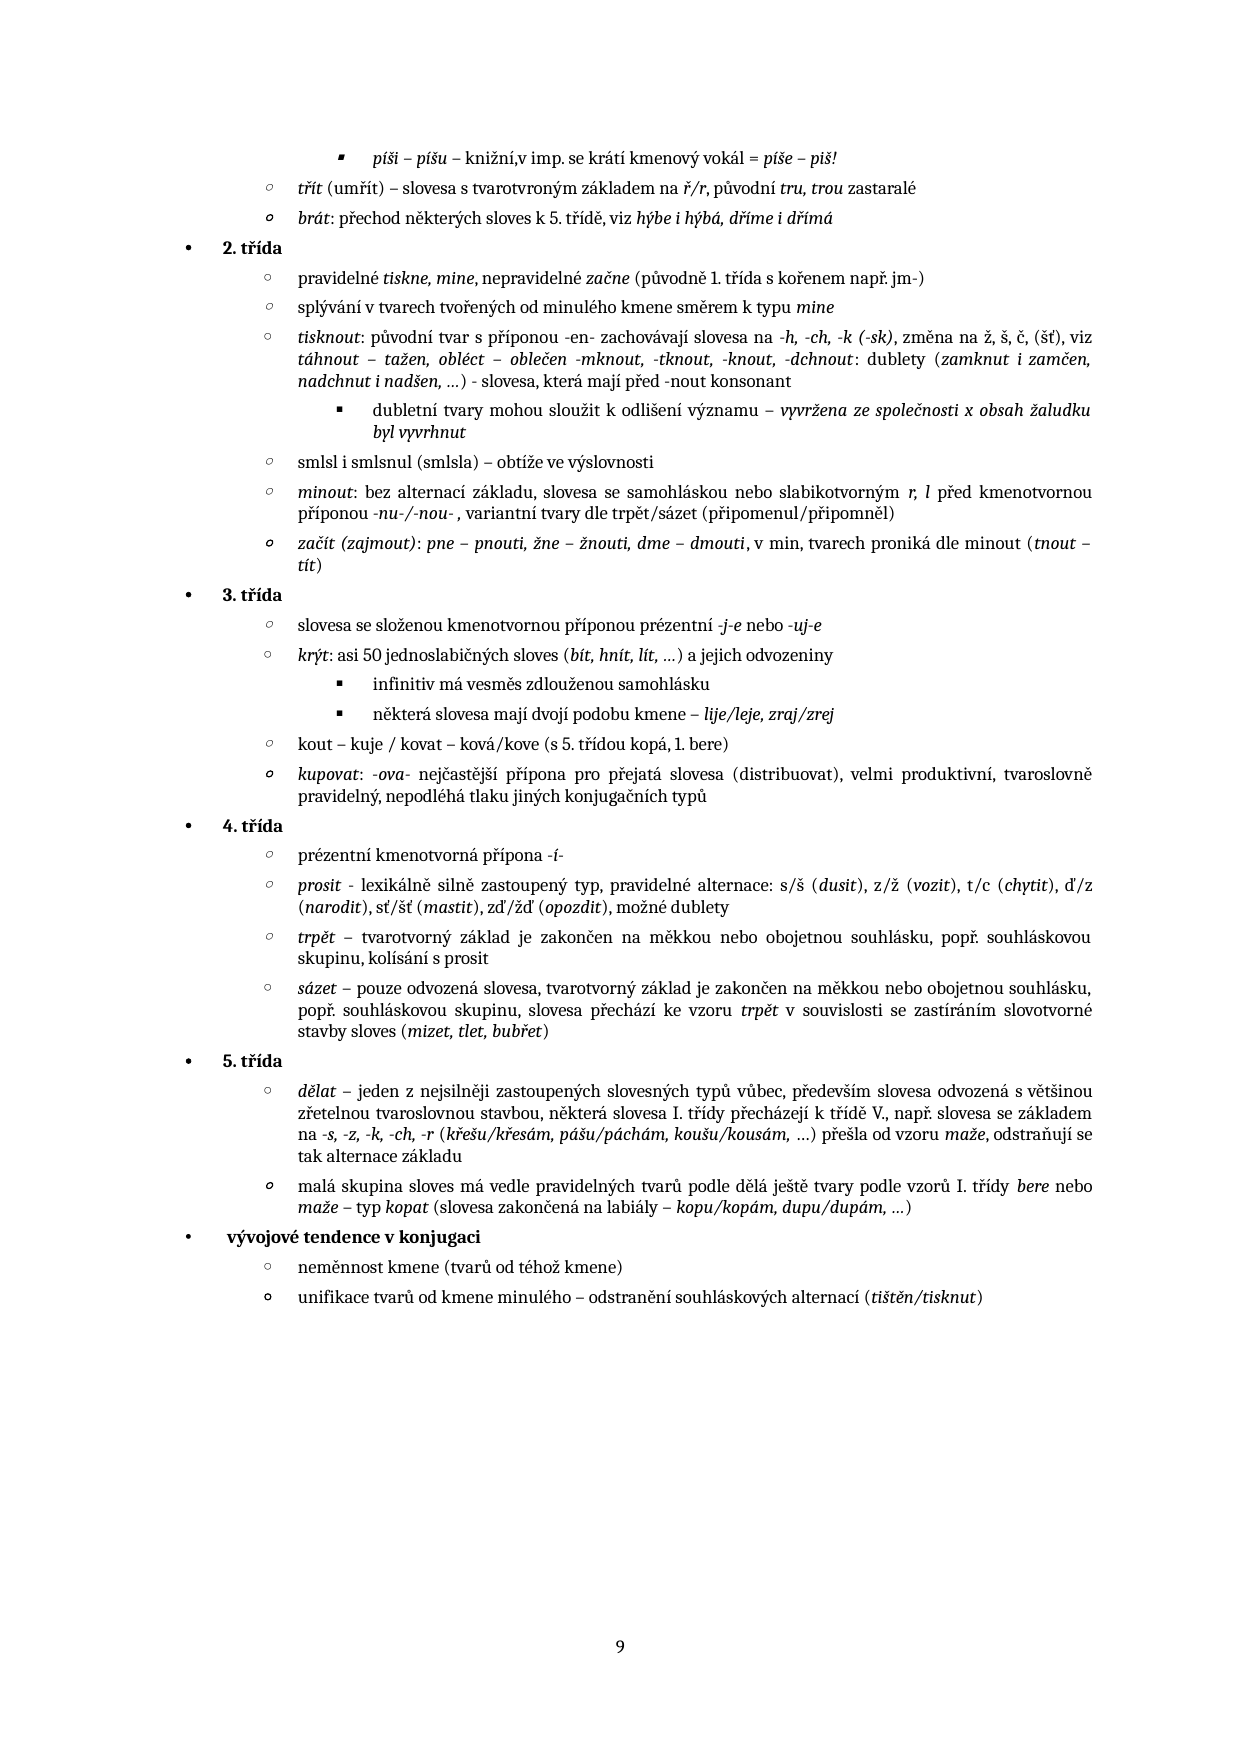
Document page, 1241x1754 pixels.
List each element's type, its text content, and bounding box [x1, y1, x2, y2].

list 4. třída [185, 815, 1093, 837]
list dubletní tvary mohou sloužit k odlišení významu – vyvržena ze společnosti x obsah žaludku byl vyvrhnut [335, 400, 1093, 443]
list 2. třída [185, 237, 1093, 259]
list slovesa se složenou kmenotvornou příponou prézentní -j-e nebo -uj-e [260, 614, 1093, 636]
list některá slovesa mají dvojí podobu kmene – lije/leje, zraj/zrej [335, 704, 1093, 725]
list začít (zajmout): pne – pnouti, žne – žnouti, dme – dmouti, v min, tvarech proniká dle minout (tnout – tít) [260, 533, 1093, 576]
list dělat – jeden z nejsilněji zastoupených slovesných typů vůbec, především slovesa odvozená s většinou zřetelnou tvaroslovnou stavbou, některá slovesa I. třídy přecházejí k třídě V., např. slovesa se základem na -s, -z, -k, -ch, -r (křešu/křesám, pášu/páchám, koušu/kousám, …) přešla od vzoru maže, odstraňují se tak alternace základu [260, 1081, 1093, 1167]
list krýt: asi 50 jednoslabičných sloves (bít, hnít, lít, …) a jejich odvozeniny [260, 644, 1093, 666]
list smlsl i smlsnul (smlsla) – obtíže ve výslovnosti [260, 451, 1093, 473]
list trpět – tvarotvorný základ je zakončen na měkkou nebo obojetnou souhlásku, popř. souhláskovou skupinu, kolísání s prosit [260, 926, 1093, 969]
list 3. třída [185, 584, 1093, 606]
list infinitiv má vesměs zdlouženou samohlásku [335, 674, 1093, 696]
list prézentní kmenotvorná přípona -í- [260, 845, 1093, 867]
list kupovat: -ova- nejčastější přípona pro přejatá slovesa (distribuovat), velmi produktivní, tvaroslovně pravidelný, nepodléhá tlaku jiných konjugačních typů [260, 764, 1093, 807]
list splývání v tvarech tvořených od minulého kmene směrem k typu mine [260, 297, 1093, 319]
list vývojové tendence v konjugaci [185, 1227, 1093, 1248]
list brát: přechod některých sloves k 5. třídě, viz hýbe i hýbá, dříme i dřímá [260, 207, 1093, 229]
list minout: bez alternací základu, slovesa se samohláskou nebo slabikotvorným r, l před kmenotvornou příponou -nu-/-nou- , variantní tvary dle trpět/sázet (připomenul/připomněl) [260, 481, 1093, 524]
list pravidelné tiskne, mine, nepravidelné začne (původně 1. třída s kořenem např. jm-) [260, 267, 1093, 289]
list kout – kuje / kovat – ková/kove (s 5. třídou kopá, 1. bere) [260, 734, 1093, 755]
list sázet – pouze odvozená slovesa, tvarotvorný základ je zakončen na měkkou nebo obojetnou souhlásku, popř. souhláskovou skupinu, slovesa přechází ke vzoru trpět v souvislosti se zastíráním slovotvorné stavby sloves (mizet, tlet, bubřet) [260, 978, 1093, 1042]
list třít (umřít) – slovesa s tvarotvroným základem na ř/r, původní tru, trou zastaralé [260, 177, 1093, 199]
list prosit - lexikálně silně zastoupený typ, pravidelné alternace: s/š (dusit), z/ž (vozit), t/c (chytit), ď/z (narodit), sť/šť (mastit), zď/žď (opozdit), možné dublety [260, 875, 1093, 918]
list 5. třída [185, 1051, 1093, 1072]
list neměnnost kmene (tvarů od téhož kmene) [260, 1257, 1093, 1278]
list píši – píšu – knižní,v imp. se krátí kmenový vokál = píše – piš! [335, 148, 1093, 169]
list unifikace tvarů od kmene minulého – odstranění souhláskových alternací (tištěn/tisknut) [260, 1287, 1093, 1308]
list tisknout: původní tvar s příponou -en- zachovávají slovesa na -h, -ch, -k (-sk), změna na ž, š, č, (šť), viz táhnout – tažen, obléct – oblečen -mknout, -tknout, -knout, -dchnout: dublety (zamknut i zamčen, nadchnut i nadšen, …) - slovesa, která mají před -nout konsonant [260, 327, 1093, 392]
list malá skupina sloves má vedle pravidelných tvarů podle dělá ještě tvary podle vzorů I. třídy bere nebo maže – typ kopat (slovesa zakončená na labiály – kopu/kopám, dupu/dupám, …) [260, 1175, 1093, 1218]
